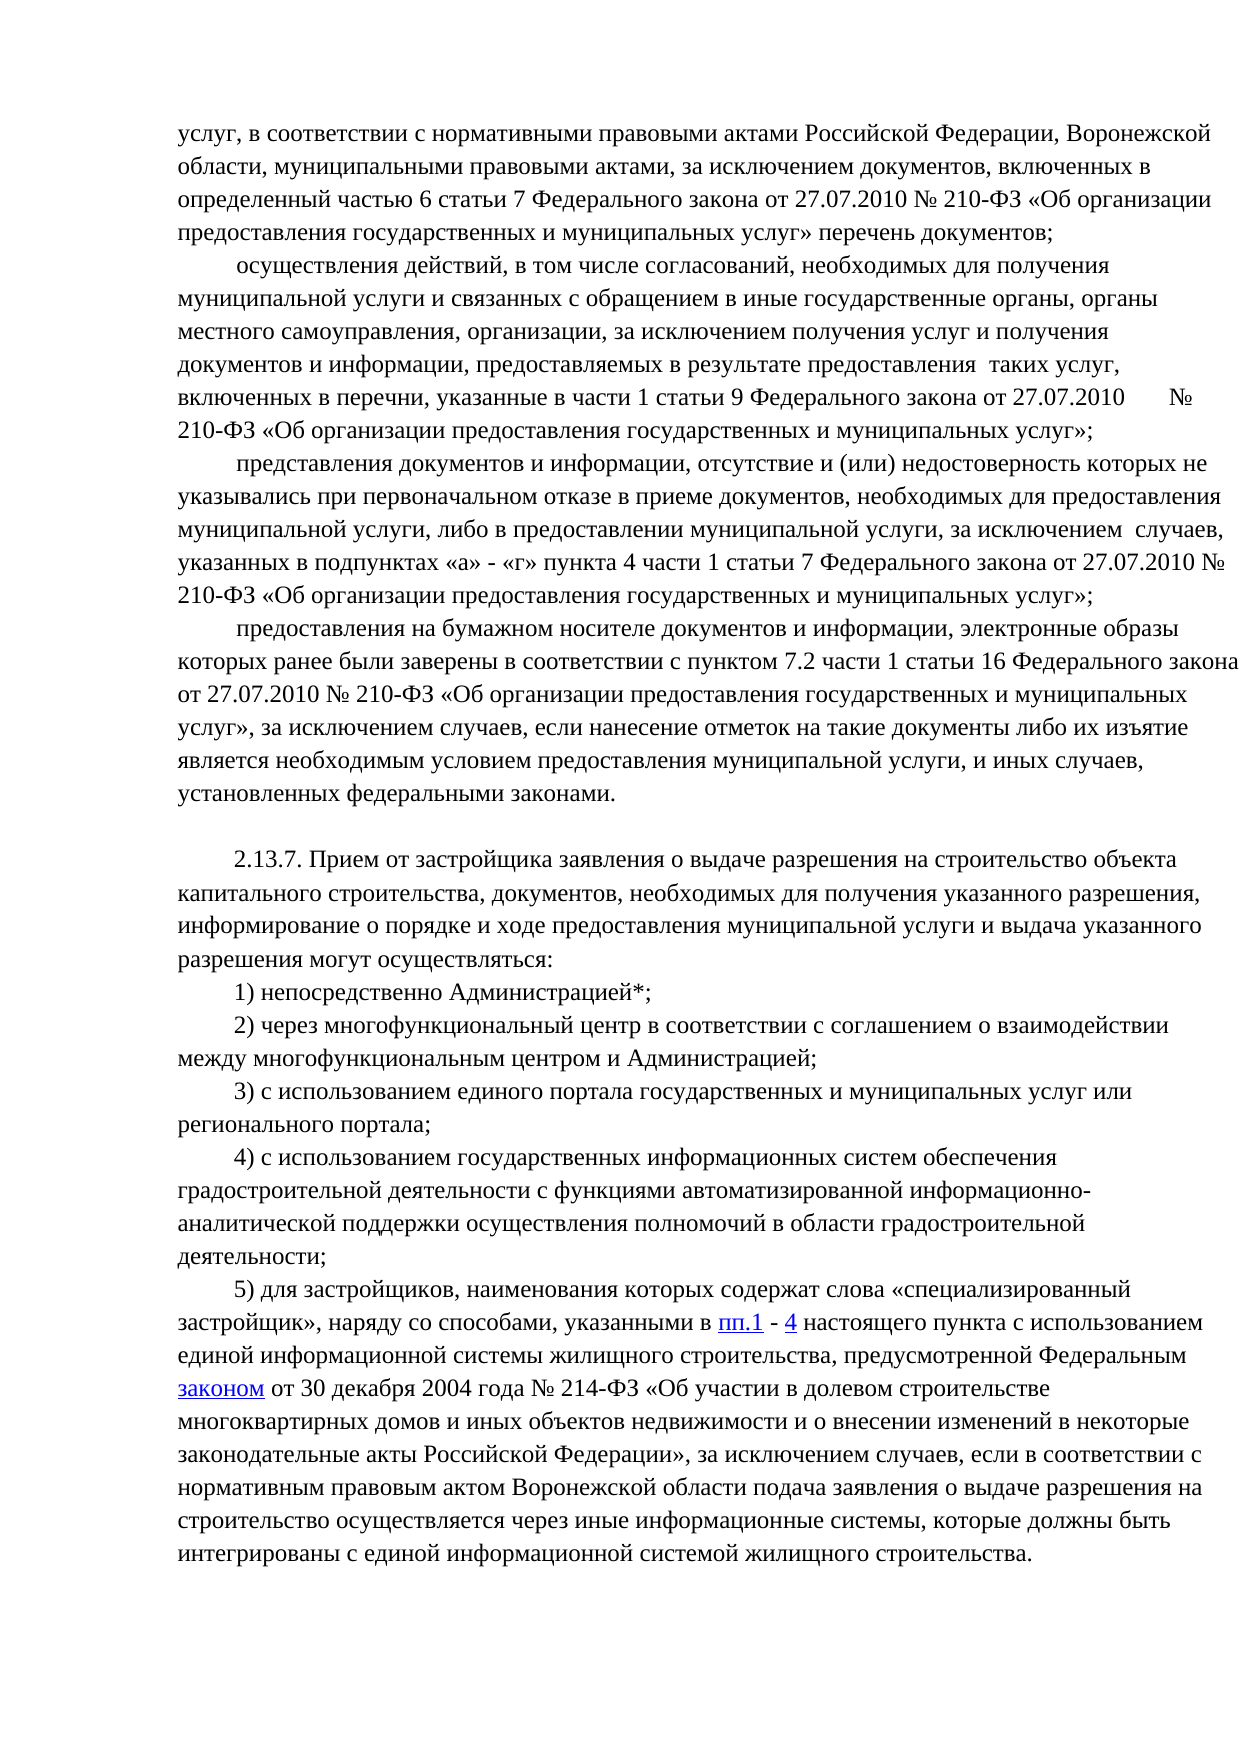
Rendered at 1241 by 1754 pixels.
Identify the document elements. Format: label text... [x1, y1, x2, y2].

text 5) для застройщиков, наименования которых содержат слова «специализированный застройщик», наряду со способами, указанными в пп.1 - 4 настоящего пункта с использованием единой информационной системы жилищного строительства, предусмотренной Федеральным законом от 30 декабря 2004 года № 214-ФЗ «Об участии в долевом строительстве многоквартирных домов и иных объектов недвижимости и о внесении изменений в некоторые законодательные акты Российской Федерации», за исключением случаев, если в соответствии с нормативным правовым актом Воронежской области подача заявления о выдаче разрешения на строительство осуществляется через иные информационные системы, которые должны быть интегрированы с единой информационной системой жилищного строительства. [177, 1274, 1240, 1567]
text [177, 118, 1240, 246]
text 4) с использованием государственных информационных систем обеспечения градостроительной деятельности с функциями автоматизированной информационно-аналитической поддержки осуществления полномочий в области градостроительной деятельности; [177, 1142, 1240, 1269]
text 2.13.7. Прием от застройщика заявления о выдаче разрешения на строительство объекта капитального строительства, документов, необходимых для получения указанного разрешения, информирование о порядке и ходе предоставления муниципальной услуги и выдача указанного разрешения могут осуществляться: [177, 844, 1240, 972]
text 3) с использованием единого портала государственных и муниципальных услуг или регионального портала; [177, 1076, 1240, 1137]
text предоставления на бумажном носителе документов и информации, электронные образы которых ранее были заверены в соответствии с пунктом 7.2 части 1 статьи 16 Федерального закона от 27.07.2010 № 210-ФЗ «Об организации предоставления государственных и муниципальных услуг», за исключением случаев, если нанесение отметок на такие документы либо их изъятие является необходимым условием предоставления муниципальной услуги, и иных случаев, установленных федеральными законами. [177, 613, 1240, 807]
text 2) через многофункциональный центр в соответствии с соглашением о взаимодействии между многофункциональным центром и Администрацией; [177, 1010, 1240, 1071]
text представления документов и информации, отсутствие и (или) недостоверность которых не указывались при первоначальном отказе в приеме документов, необходимых для предоставления муниципальной услуги, либо в предоставлении муниципальной услуги, за исключением случаев, указанных в подпунктах «а» - «г» пункта 4 части 1 статьи 7 Федерального закона от 27.07.2010 № 210-ФЗ «Об организации предоставления государственных и муниципальных услуг»; [177, 448, 1240, 609]
text 1) непосредственно Администрацией*; [177, 977, 1240, 1005]
text осуществления действий, в том числе согласований, необходимых для получения муниципальной услуги и связанных с обращением в иные государственные органы, органы местного самоуправления, организации, за исключением получения услуг и получения документов и информации, предоставляемых в результате предоставления таких услуг, включенных в перечни, указанные в части 1 статьи 9 Федерального закона от 27.07.2010 № 210-ФЗ «Об организации предоставления государственных и муниципальных услуг»; [177, 250, 1240, 444]
